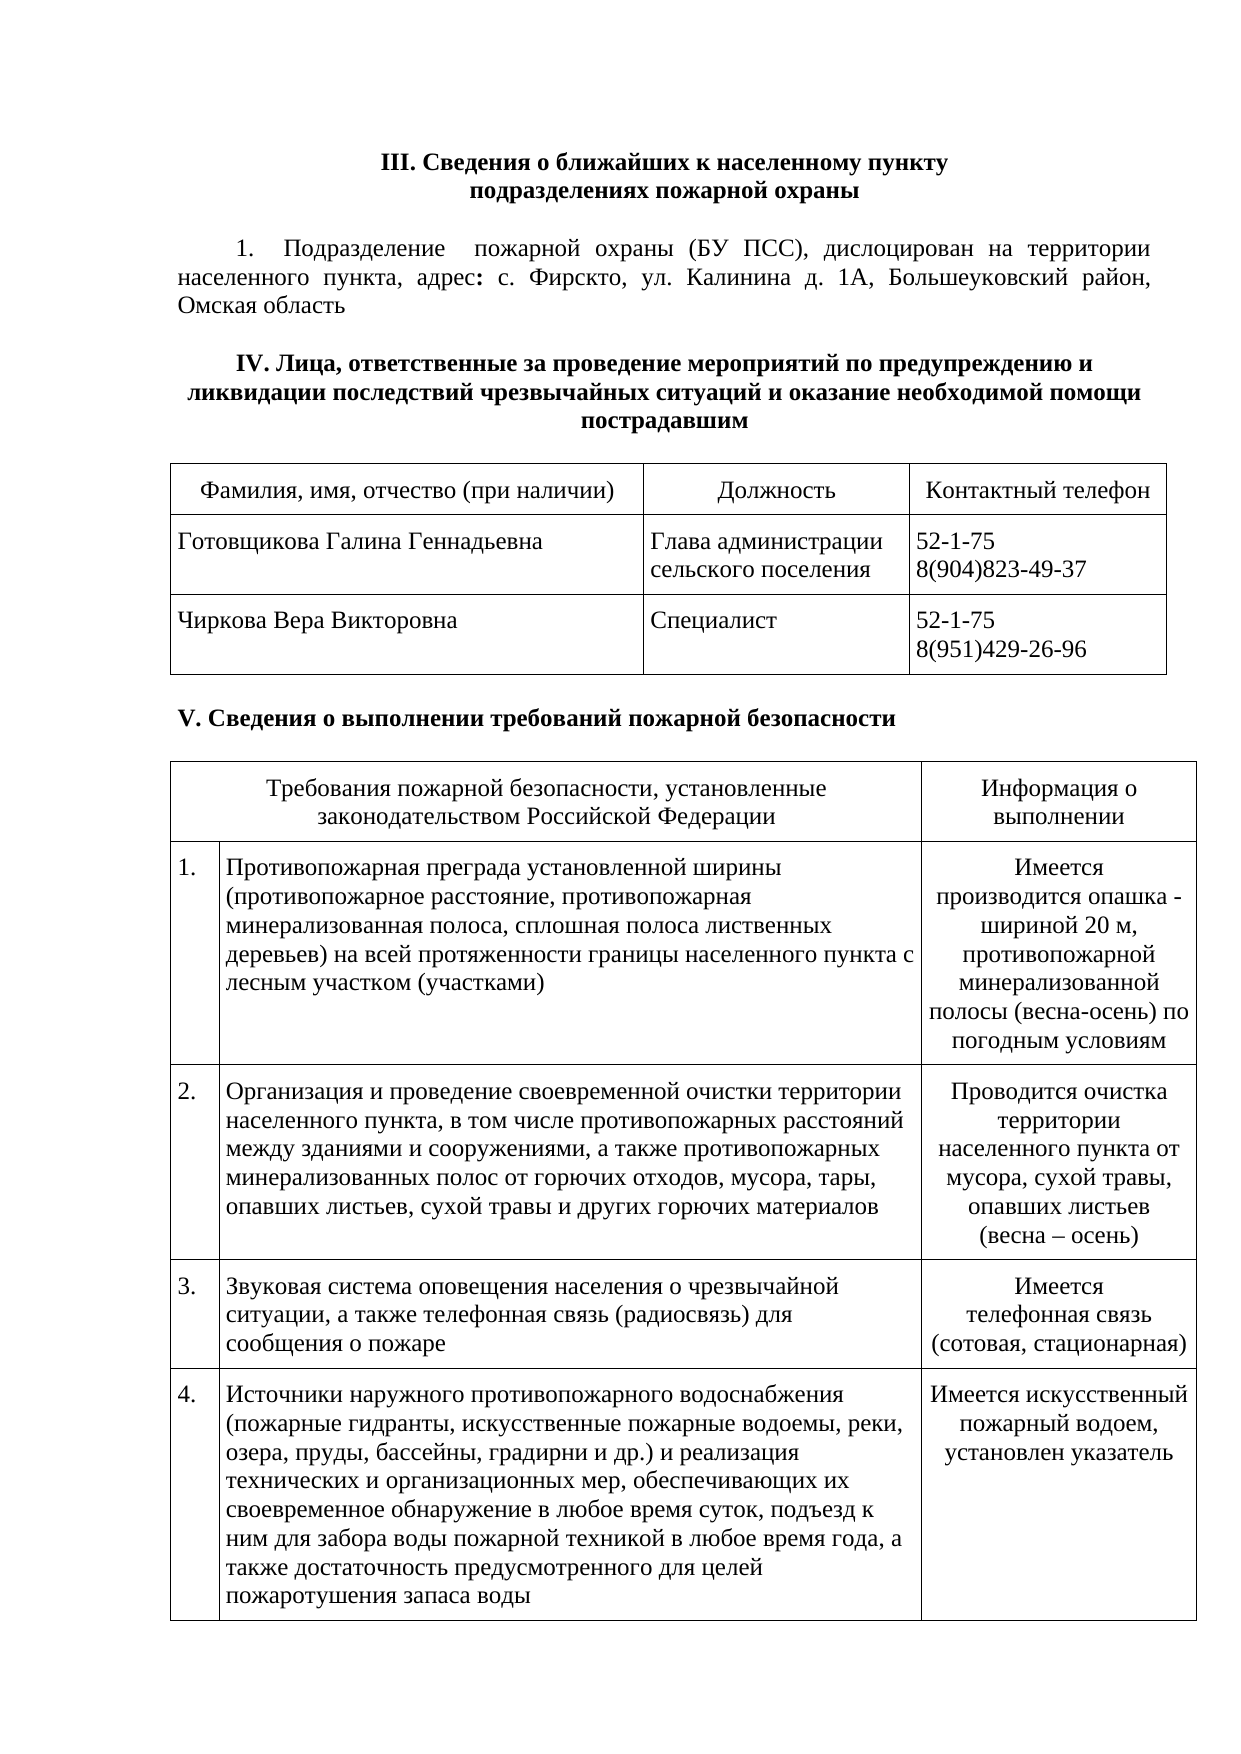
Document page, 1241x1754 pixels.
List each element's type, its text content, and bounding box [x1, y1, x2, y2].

table_cell 1. [171, 842, 219, 1064]
table_cell Специалист [644, 595, 909, 674]
table_header Информация о выполнении [922, 762, 1196, 841]
text III. Сведения о ближайших к населенному пункту [177, 147, 1152, 176]
table_cell Глава администрации сельского поселения [644, 515, 909, 594]
text 1. Подразделение пожарной охраны (БУ ПСС), дислоцирован на территории населенного пункта, адрес: с. Фирскто, ул. Калинина д. 1А, Большеуковский район, Омская область [177, 233, 1152, 319]
table_cell Имеется телефонная связь (сотовая, стационарная) [922, 1260, 1196, 1368]
table_cell 3. [171, 1260, 219, 1368]
table_header Требования пожарной безопасности, установленные законодательством Российской Федерации [171, 762, 921, 841]
table_header Должность [644, 464, 909, 514]
table_cell 52-1-75 8(904)823-49-37 [910, 515, 1166, 594]
table_cell Источники наружного противопожарного водоснабжения (пожарные гидранты, искусственные пожарные водоемы, реки, озера, пруды, бассейны, градирни и др.) и реализация технических и организационных мер, обеспечивающих их своевременное обнаружение в любое время суток, подъезд к ним для забора воды пожарной техникой в любое время года, а также достаточность предусмотренного для целей пожаротушения запаса воды [220, 1369, 921, 1620]
table_header Фамилия, имя, отчество (при наличии) [171, 464, 643, 514]
table_cell Имеется производится опашка - шириной 20 м, противопожарной минерализованной полосы (весна-осень) по погодным условиям [922, 842, 1196, 1064]
table_cell Имеется искусственный пожарный водоем, установлен указатель [922, 1369, 1196, 1620]
text V. Сведения о выполнении требований пожарной безопасности [177, 703, 1152, 732]
table_cell 2. [171, 1065, 219, 1259]
table_cell Противопожарная преграда установленной ширины (противопожарное расстояние, противопожарная минерализованная полоса, сплошная полоса лиственных деревьев) на всей протяженности границы населенного пункта с лесным участком (участками) [220, 842, 921, 1064]
table_cell 4. [171, 1369, 219, 1620]
table_header Контактный телефон [910, 464, 1166, 514]
table_cell Проводится очистка территории населенного пункта от мусора, сухой травы, опавших листьев (весна – осень) [922, 1065, 1196, 1259]
text IV. Лица, ответственные за проведение мероприятий по предупреждению и ликвидации последствий чрезвычайных ситуаций и оказание необходимой помощи пострадавшим [177, 348, 1152, 434]
table_cell 52-1-75 8(951)429-26-96 [910, 595, 1166, 674]
table_cell Организация и проведение своевременной очистки территории населенного пункта, в том числе противопожарных расстояний между зданиями и сооружениями, а также противопожарных минерализованных полос от горючих отходов, мусора, тары, опавших листьев, сухой травы и других горючих материалов [220, 1065, 921, 1259]
table_cell Чиркова Вера Викторовна [171, 595, 643, 674]
table_cell Звуковая система оповещения населения о чрезвычайной ситуации, а также телефонная связь (радиосвязь) для сообщения о пожаре [220, 1260, 921, 1368]
table_cell Готовщикова Галина Геннадьевна [171, 515, 643, 594]
text подразделениях пожарной охраны [177, 176, 1152, 204]
